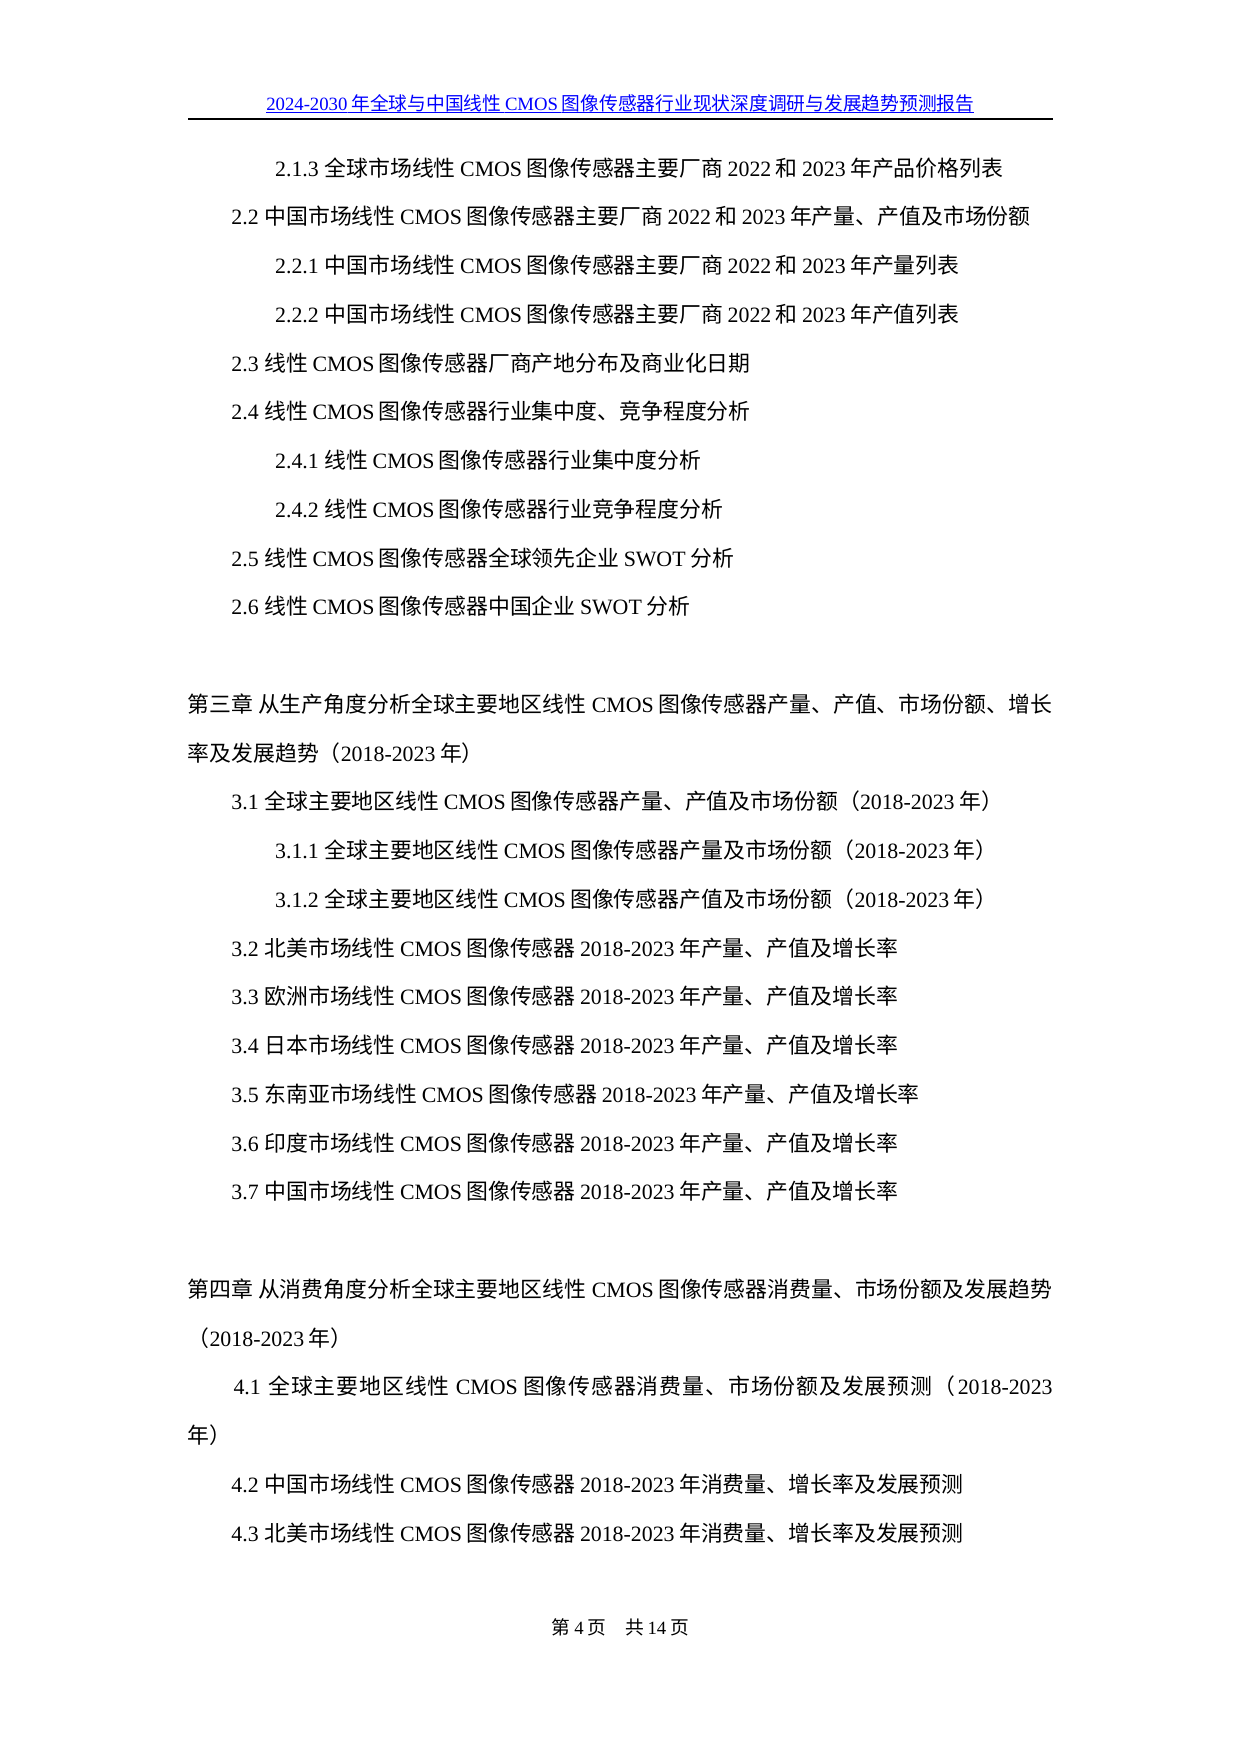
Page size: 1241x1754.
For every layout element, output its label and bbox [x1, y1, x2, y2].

text [187, 150, 1053, 1548]
